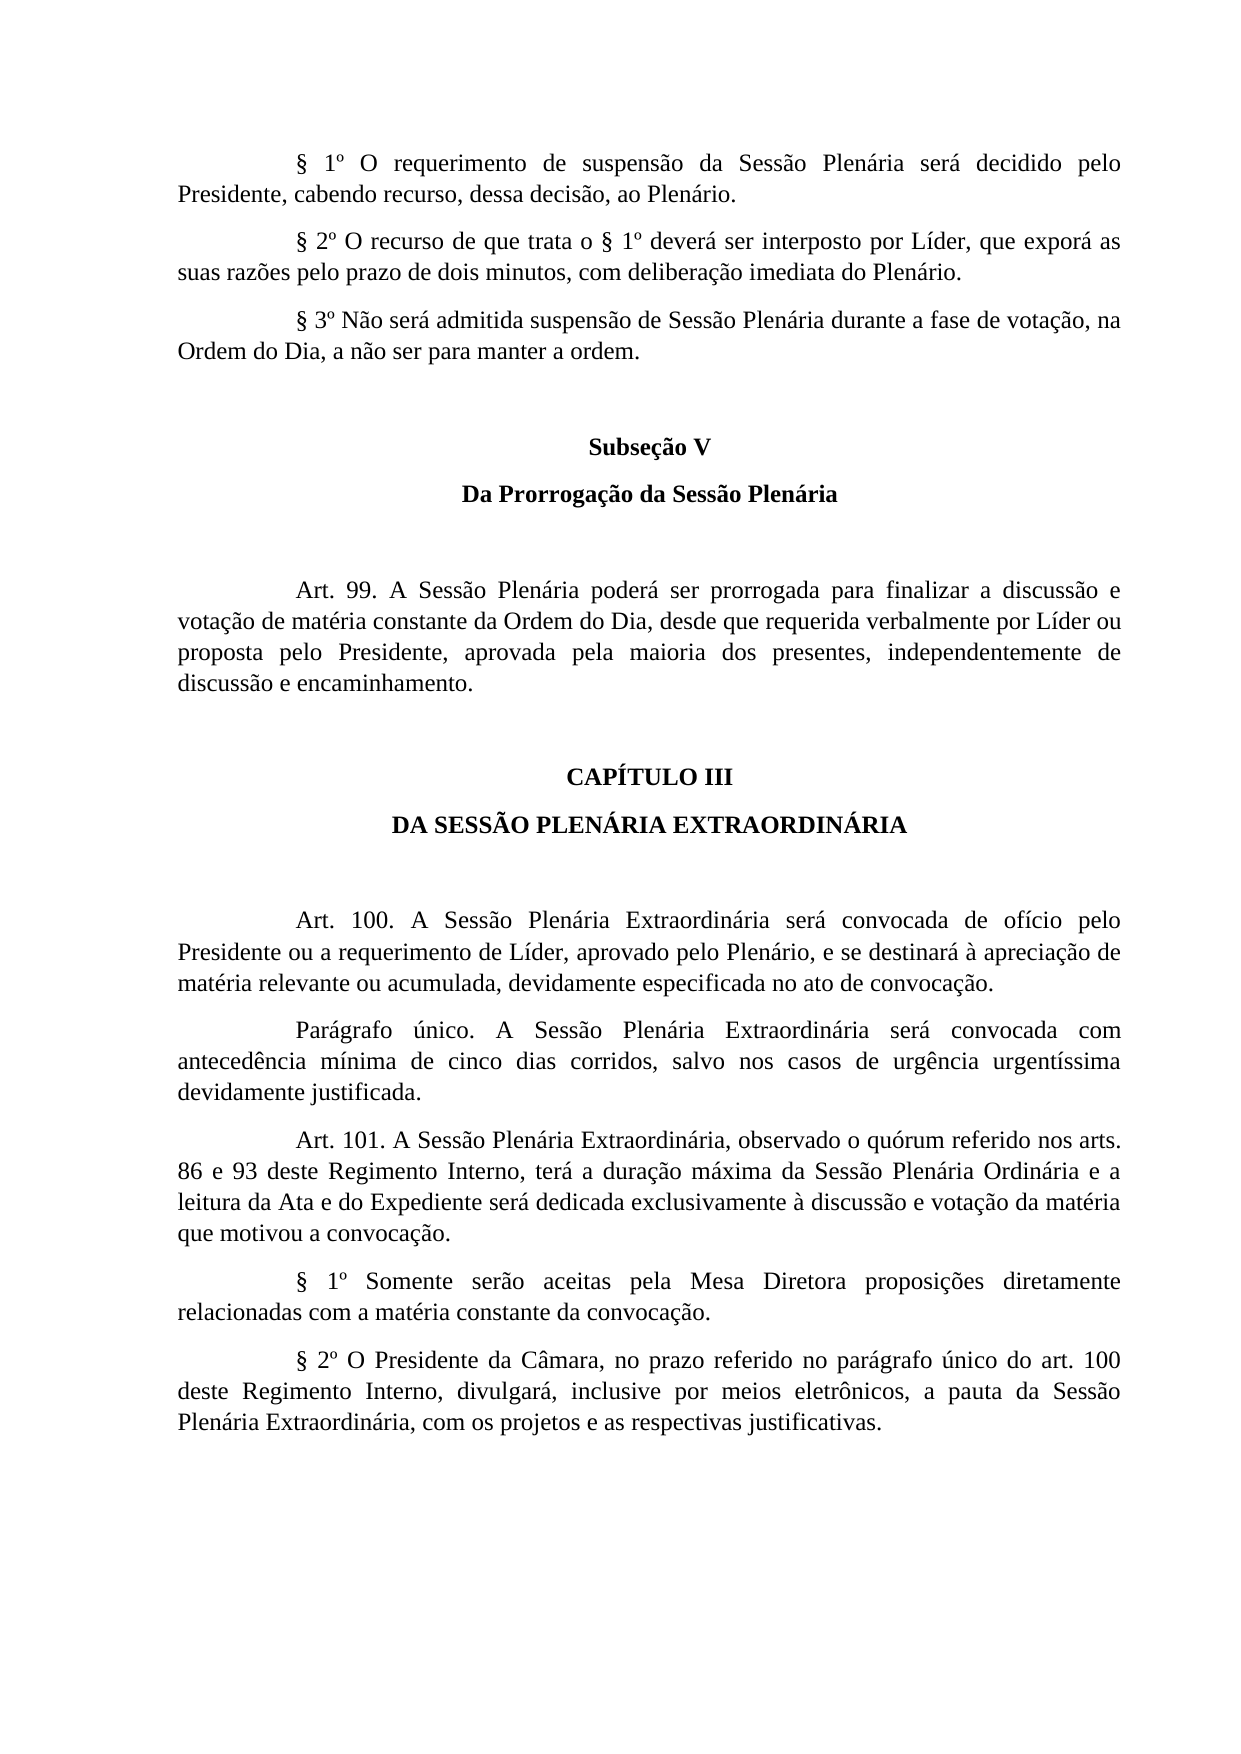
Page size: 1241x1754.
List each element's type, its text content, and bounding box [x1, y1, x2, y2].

text § 3º Não será admitida suspensão de Sessão Plenária durante a fase de votação, na Ordem do Dia, a não ser para manter a ordem. [177, 305, 1122, 365]
text § 2º O Presidente da Câmara, no prazo referido no parágrafo único do art. 100 deste Regimento Interno, divulgará, inclusive por meios eletrônicos, a pauta da Sessão Plenária Extraordinária, com os projetos e as respectivas justificativas. [177, 1345, 1122, 1436]
text § 2º O recurso de que trata o § 1º deverá ser interposto por Líder, que exporá as suas razões pelo prazo de dois minutos, com deliberação imediata do Plenário. [177, 226, 1122, 286]
text Art. 100. A Sessão Plenária Extraordinária será convocada de ofício pelo Presidente ou a requerimento de Líder, aprovado pelo Plenário, e se destinará à apreciação de matéria relevante ou acumulada, devidamente especificada no ato de convocação. [177, 906, 1122, 996]
text CAPÍTULO III [177, 762, 1122, 791]
text Parágrafo único. A Sessão Plenária Extraordinária será convocada com antecedência mínima de cinco dias corridos, salvo nos casos de urgência urgentíssima devidamente justificada. [177, 1015, 1122, 1106]
text § 1º O requerimento de suspensão da Sessão Plenária será decidido pelo Presidente, cabendo recurso, dessa decisão, ao Plenário. [177, 148, 1122, 207]
text Da Prorrogação da Sessão Plenária [177, 479, 1122, 508]
text DA SESSÃO PLENÁRIA EXTRAORDINÁRIA [177, 810, 1122, 839]
text Art. 101. A Sessão Plenária Extraordinária, observado o quórum referido nos arts. 86 e 93 deste Regimento Interno, terá a duração máxima da Sessão Plenária Ordinária e a leitura da Ata e do Expediente será dedicada exclusivamente à discussão e votação da matéria que motivou a convocação. [177, 1125, 1122, 1247]
text Subseção V [177, 432, 1122, 460]
text § 1º Somente serão aceitas pela Mesa Diretora proposições diretamente relacionadas com a matéria constante da convocação. [177, 1266, 1122, 1326]
text Art. 99. A Sessão Plenária poderá ser prorrogada para finalizar a discussão e votação de matéria constante da Ordem do Dia, desde que requerida verbalmente por Líder ou proposta pelo Presidente, aprovada pela maioria dos presentes, independentemente de discussão e encaminhamento. [177, 575, 1122, 697]
